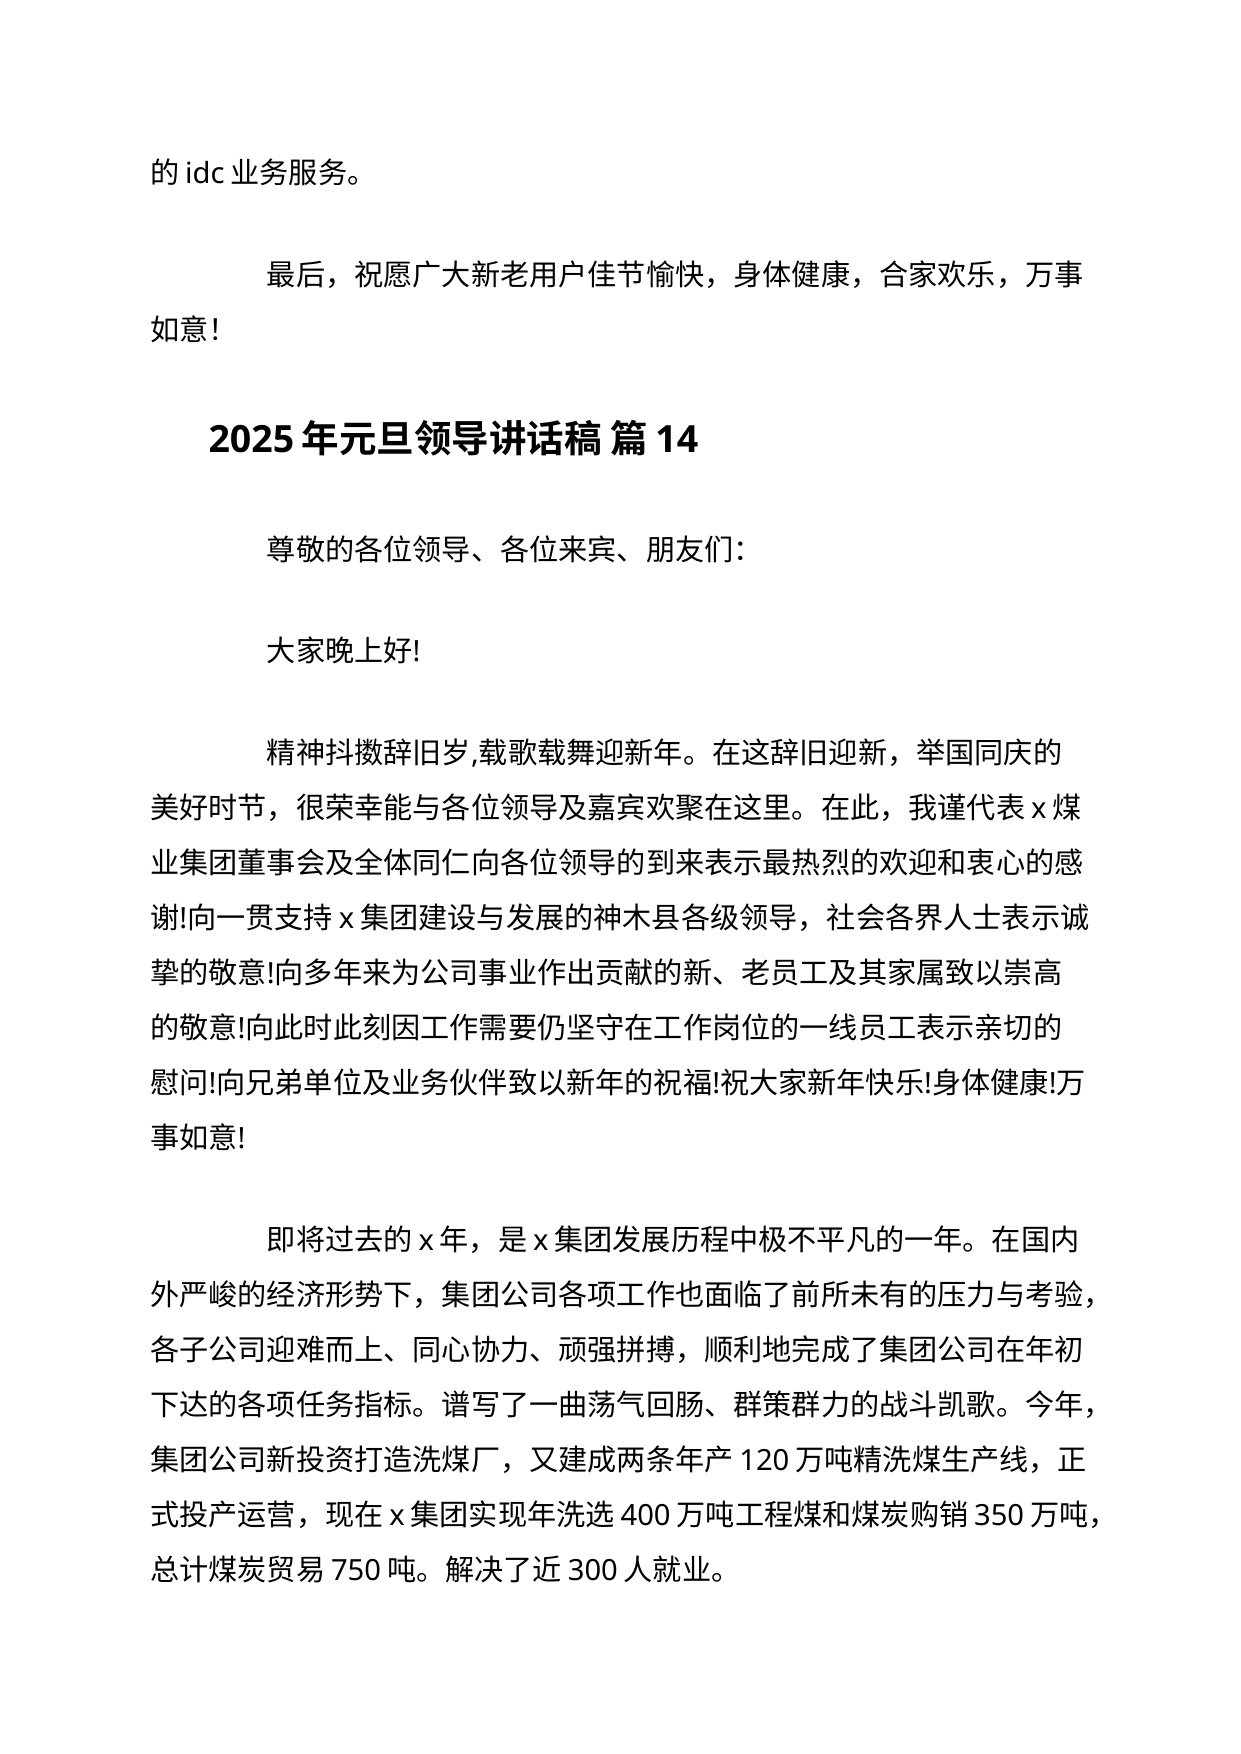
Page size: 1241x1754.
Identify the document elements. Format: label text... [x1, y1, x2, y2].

text 即将过去的x年，是x集团发展历程中极不平凡的一年。在国内外严峻的经济形势下，集团公司各项工作也面临了前所未有的压力与考验，各子公司迎难而上、同心协力、顽强拼搏，顺利地完成了集团公司在年初下达的各项任务指标。谱写了一曲荡气回肠、群策群力的战斗凯歌。今年，集团公司新投资打造洗煤厂，又建成两条年产120万吨精洗煤生产线，正式投产运营，现在x集团实现年洗选400万吨工程煤和煤炭购销350万吨，总计煤炭贸易750吨。解决了近300人就业。 [150, 1217, 1090, 1589]
text 大家晚上好! [150, 628, 1090, 670]
text 精神抖擞辞旧岁,载歌载舞迎新年。在这辞旧迎新，举国同庆的美好时节，很荣幸能与各位领导及嘉宾欢聚在这里。在此，我谨代表x煤业集团董事会及全体同仁向各位领导的到来表示最热烈的欢迎和衷心的感谢!向一贯支持x集团建设与发展的神木县各级领导，社会各界人士表示诚挚的敬意!向多年来为公司事业作出贡献的新、老员工及其家属致以崇高的敬意!向此时此刻因工作需要仍坚守在工作岗位的一线员工表示亲切的慰问!向兄弟单位及业务伙伴致以新年的祝福!祝大家新年快乐!身体健康!万事如意! [150, 730, 1090, 1157]
text 最后，祝愿广大新老用户佳节愉快，身体健康，合家欢乐，万事如意！ [150, 252, 1090, 349]
text 2025年元旦领导讲话稿 篇14 [150, 409, 1090, 463]
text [150, 150, 1090, 192]
text 尊敬的各位领导、各位来宾、朋友们： [150, 526, 1090, 568]
